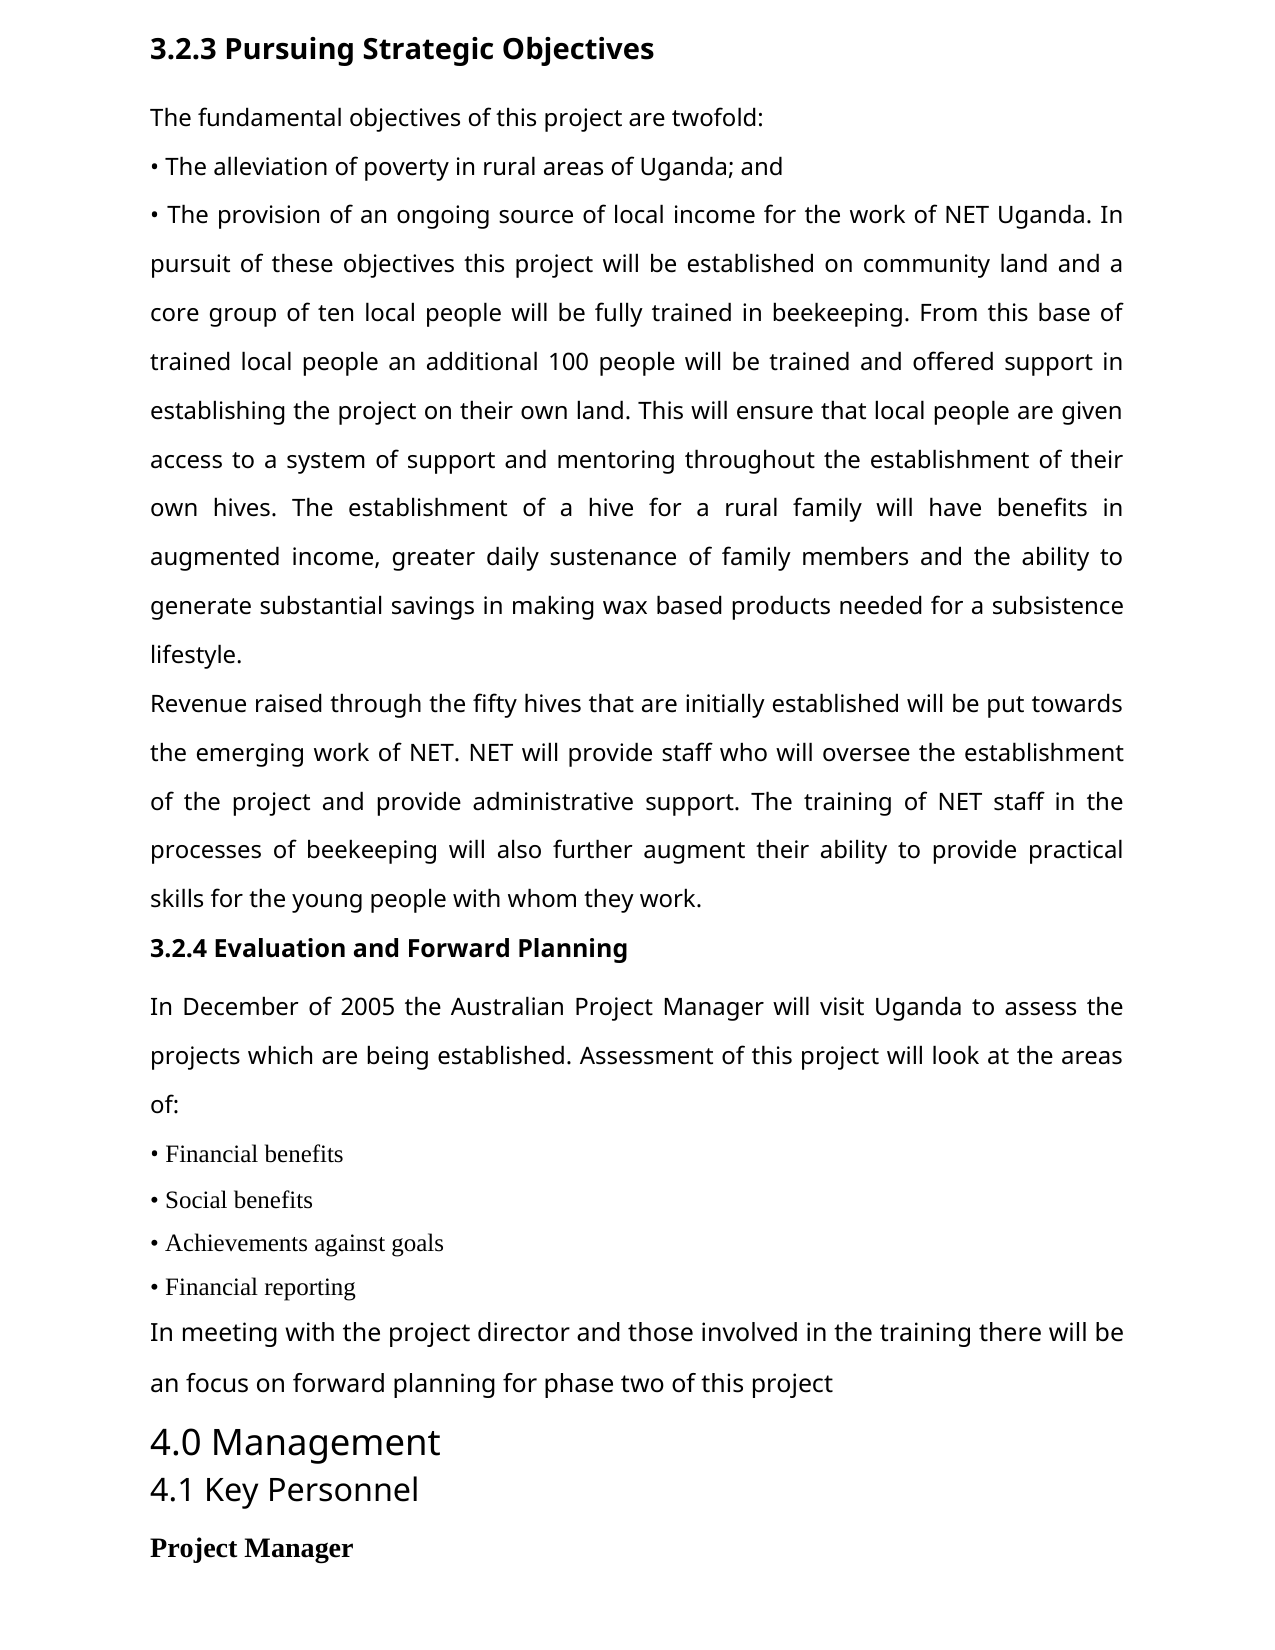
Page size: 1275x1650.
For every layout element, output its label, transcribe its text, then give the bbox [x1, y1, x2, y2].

text In meeting with the project director and those involved in the training there will be an focus on forward planning for phase two of this project [150, 1315, 1125, 1400]
text In December of 2005 the Australian Project Manager will visit Uganda to assess the projects which are being established. Assessment of this project will look at the areas of: [150, 990, 1125, 1120]
text 4.1 Key Personnel [150, 1467, 1125, 1511]
text 3.2.3 Pursuing Strategic Objectives [150, 28, 1125, 68]
text • Financial reporting [150, 1272, 1125, 1300]
text • The alleviation of poverty in rural areas of Uganda; and [150, 149, 1125, 182]
text 3.2.4 Evaluation and Forward Planning [150, 931, 1125, 965]
text • Achievements against goals [150, 1228, 1125, 1257]
text • Social benefits [150, 1185, 1125, 1214]
text • Financial benefits [150, 1137, 1125, 1169]
text Revenue raised through the fifty hives that are initially established will be put towards the emerging work of NET. NET will provide staff who will oversee the establishment of the project and provide administrative support. The training of NET staff in the processes of beekeeping will also further augment their ability to provide practical skills for the young people with whom they work. [150, 687, 1125, 915]
text Project Manager [150, 1531, 1125, 1563]
text • The provision of an ongoing source of local income for the work of NET Uganda. In pursuit of these objectives this project will be established on community land and a core group of ten local people will be fully trained in beekeeping. From this base of trained local people an additional 100 people will be trained and offered support in establishing the project on their own land. This will ensure that local people are given access to a system of support and mentoring throughout the establishment of their own hives. The establishment of a hive for a rural family will have benefits in augmented income, greater daily sustenance of family members and the ability to generate substantial savings in making wax based products needed for a subsistence lifestyle. [150, 198, 1125, 670]
text The fundamental objectives of this project are twofold: [150, 100, 1125, 133]
text 4.0 Management [150, 1417, 1125, 1467]
